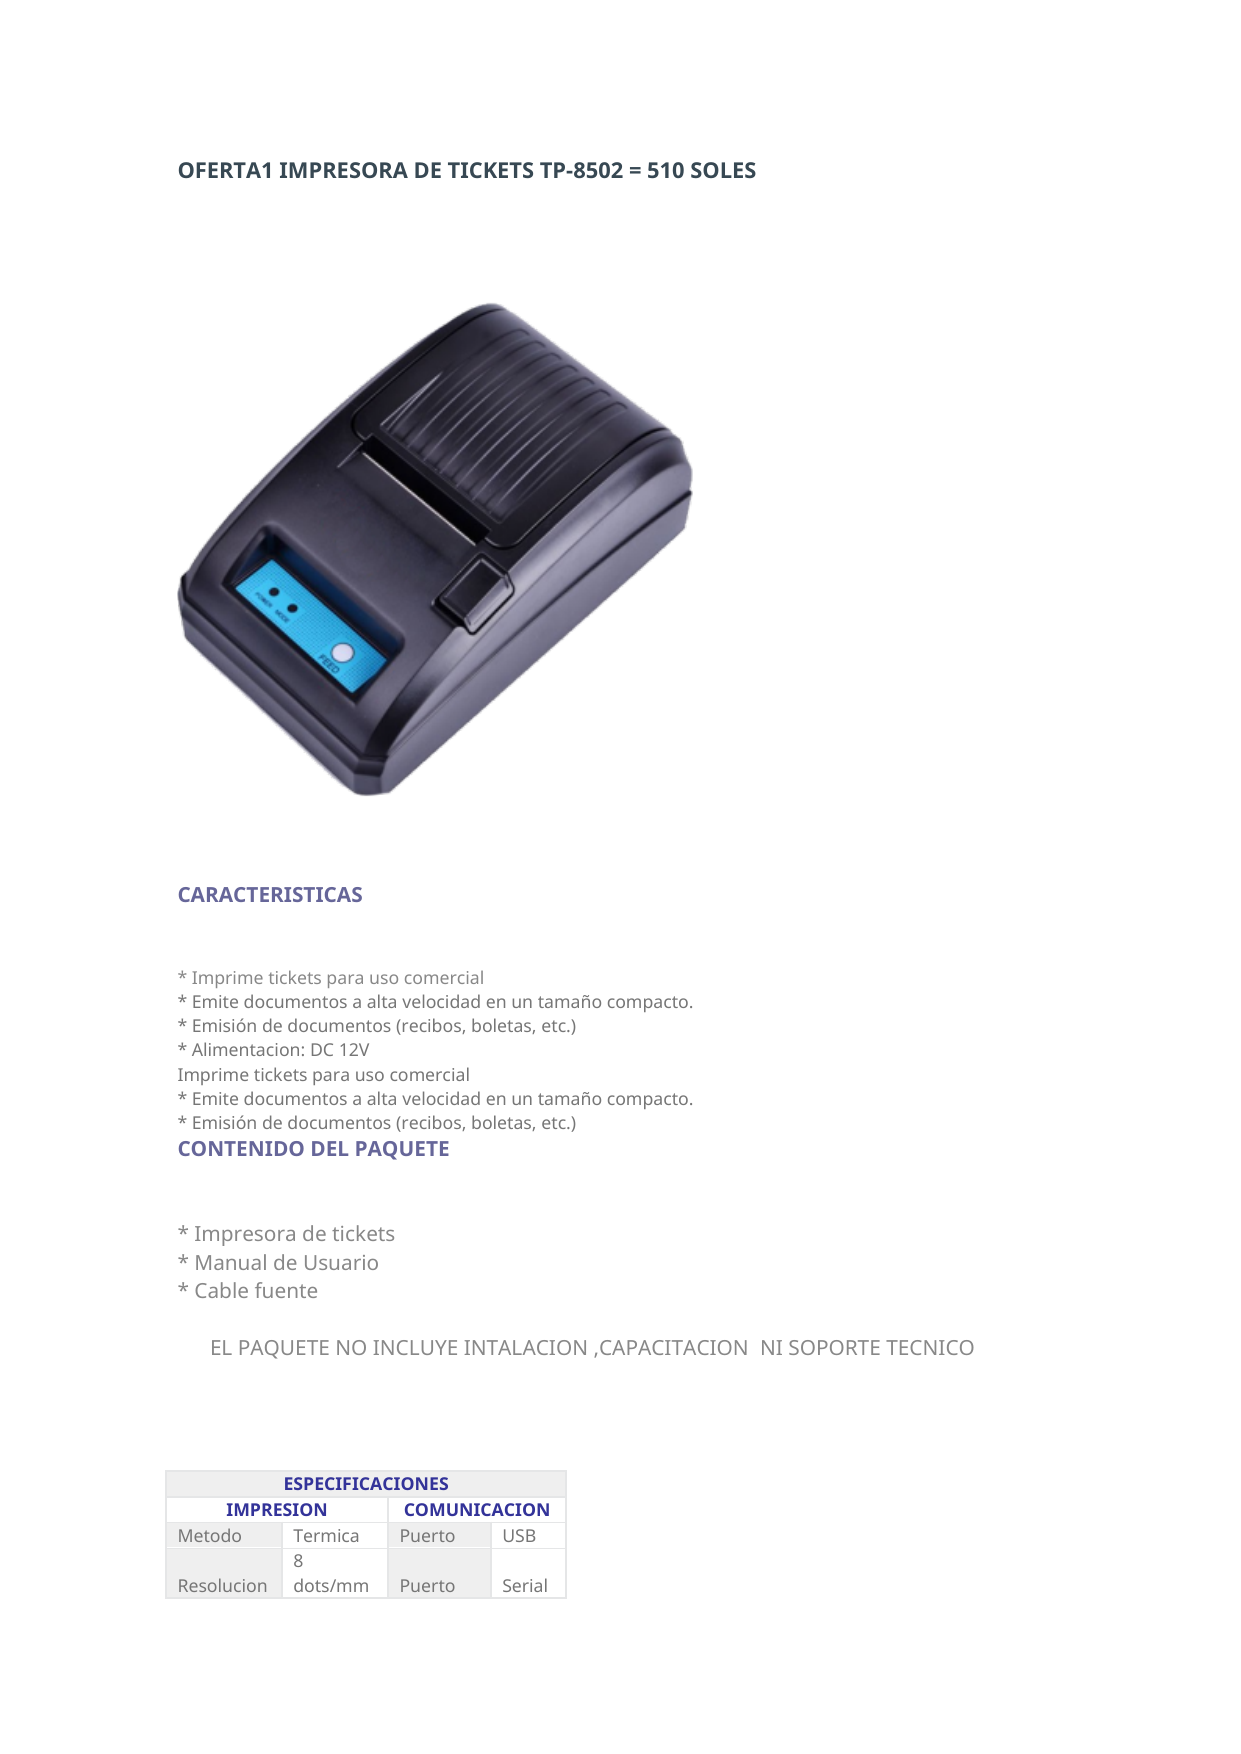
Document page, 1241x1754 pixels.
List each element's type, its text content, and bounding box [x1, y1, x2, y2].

text * Impresora de tickets * Manual de Usuario * Cable fuente [177, 1219, 1063, 1305]
text * Emite documentos a alta velocidad en un tamaño compacto. [177, 1086, 1063, 1110]
text CARACTERISTICAS [177, 880, 1063, 909]
text EL PAQUETE NO INCLUYE INTALACION ,CAPACITACION NI SOPORTE TECNICO [177, 1305, 1063, 1362]
text OFERTA1 IMPRESORA DE TICKETS TP-8502 = 510 SOLES [177, 155, 1063, 185]
picture [177, 246, 693, 856]
table_cell Serial [492, 1549, 565, 1597]
table_cell USB [492, 1523, 565, 1547]
table_cell Puerto [389, 1549, 490, 1597]
table_header ESPECIFICACIONES [167, 1472, 565, 1496]
text * Alimentacion: DC 12V [177, 1038, 1063, 1062]
table_cell Puerto [389, 1523, 490, 1547]
table_cell Resolucion [167, 1549, 281, 1597]
table_cell COMUNICACION [389, 1498, 565, 1522]
text * Emisión de documentos (recibos, boletas, etc.) [177, 1110, 1063, 1134]
text * Imprime tickets para uso comercial [177, 965, 1063, 989]
table_cell IMPRESION [167, 1498, 387, 1522]
table_cell 8 dots/mm [283, 1549, 387, 1597]
table_cell Termica [283, 1523, 387, 1547]
text * Emisión de documentos (recibos, boletas, etc.) [177, 1014, 1063, 1038]
text * Emite documentos a alta velocidad en un tamaño compacto. [177, 989, 1063, 1014]
text CONTENIDO DEL PAQUETE [177, 1134, 1063, 1163]
text Imprime tickets para uso comercial [177, 1062, 1063, 1086]
table_cell Metodo [167, 1523, 281, 1547]
